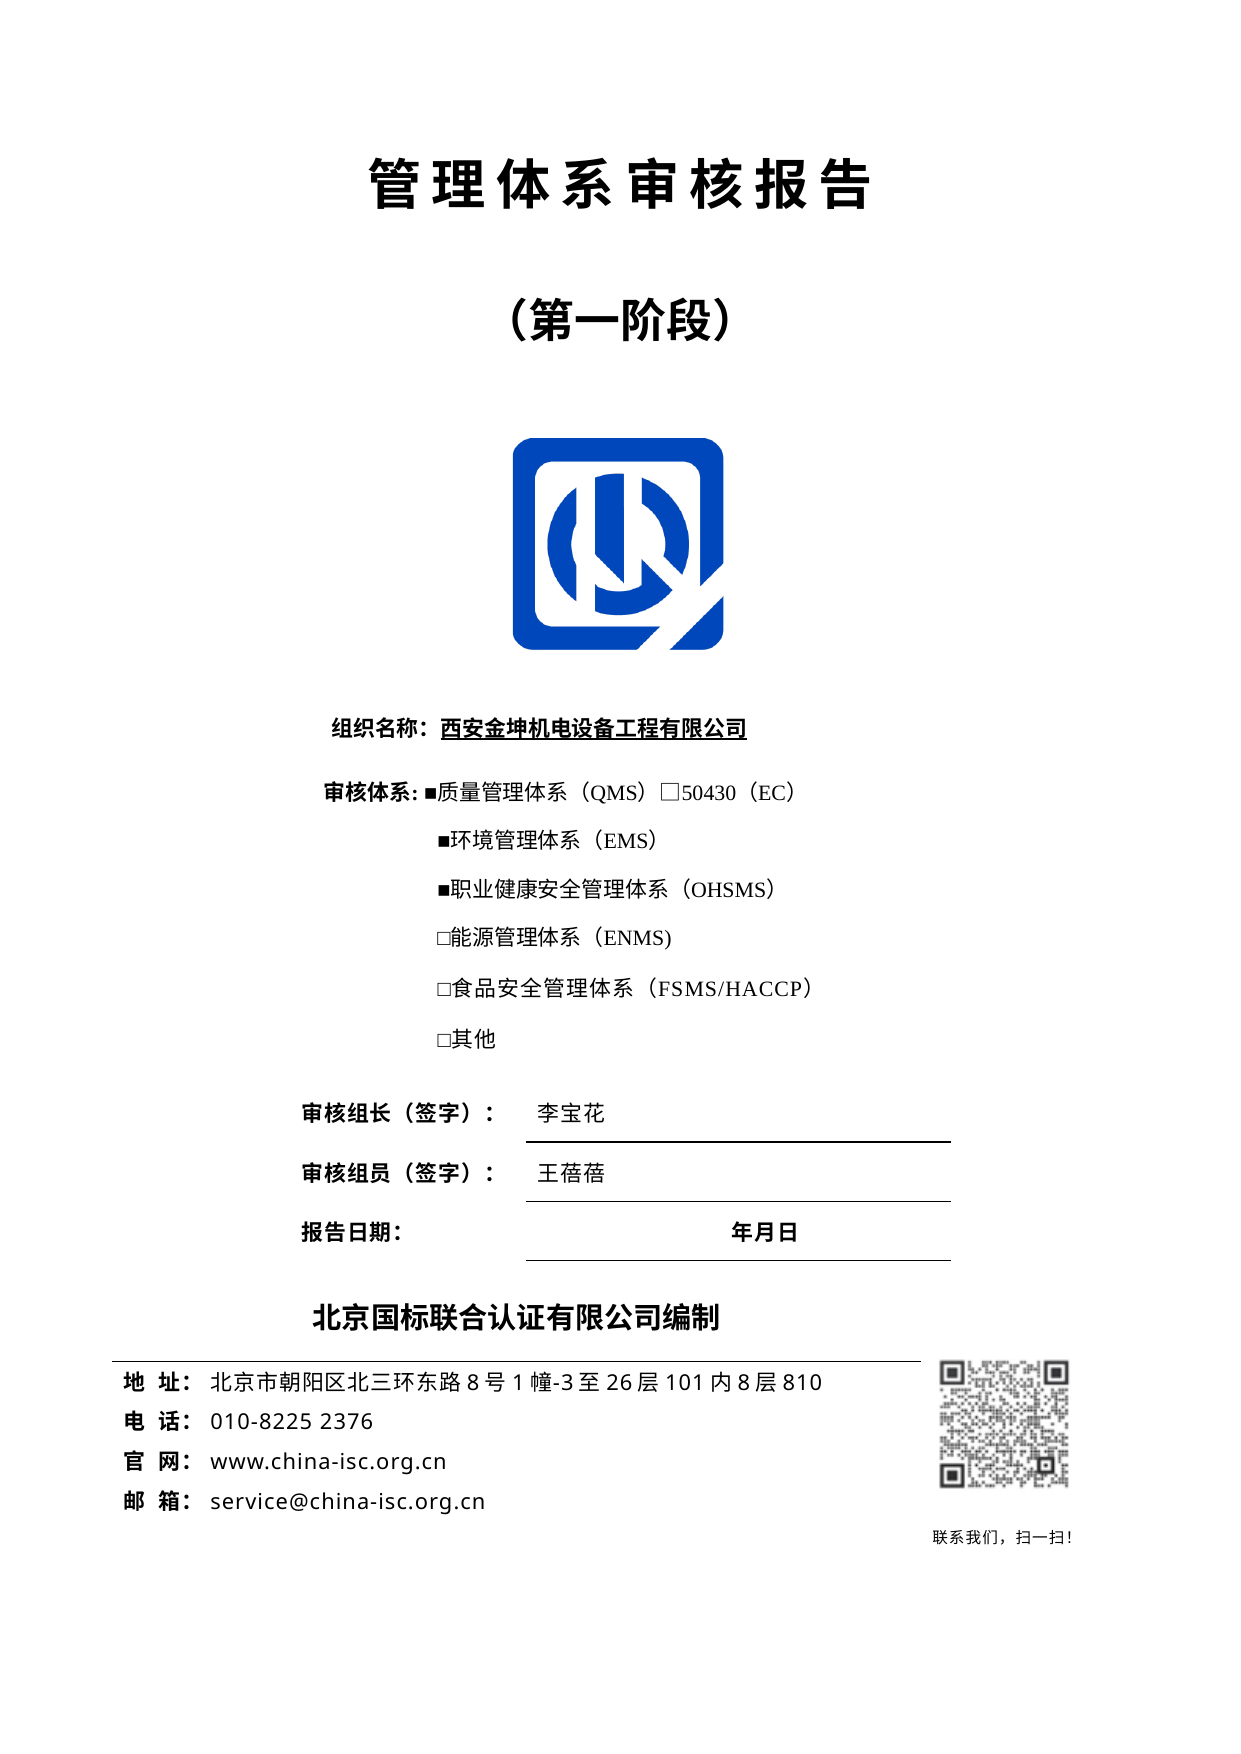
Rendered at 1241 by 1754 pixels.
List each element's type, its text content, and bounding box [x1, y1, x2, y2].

table_header 审核组长（签字）： [290, 1083, 526, 1141]
text 审核体系: ■质量管理体系（QMS）□50430（EC） [112, 774, 1128, 807]
table_cell 地 址： 北京市朝阳区北三环东路8号1幢-3至26层101内8层810 电 话： 010-8225 2376 官 网： www.china-isc.org.cn 邮 箱： service@china-isc.org.cn [112, 1362, 921, 1556]
table_cell 报告日期： [290, 1201, 526, 1259]
text □食品安全管理体系（FSMS/HACCP） [437, 971, 1128, 1003]
table_cell 审核组员（签字）： [290, 1141, 526, 1201]
text ■职业健康安全管理体系（OHSMS） [112, 871, 1128, 904]
text 管理体系审核报告 [112, 132, 1128, 230]
table_header 李宝花 [526, 1083, 951, 1141]
text □能源管理体系（ENMS) [112, 919, 1128, 952]
picture [932, 1355, 1078, 1498]
text □其他 [437, 1021, 1128, 1054]
text （第一阶段） [112, 269, 1128, 367]
text ■环境管理体系（EMS） [112, 823, 1128, 855]
picture [512, 438, 724, 650]
text 组织名称：西安金坤机电设备工程有限公司 [112, 710, 1128, 743]
table_header 北京国标联合认证有限公司编制 [112, 1283, 921, 1361]
table_cell 王蓓蓓 [526, 1143, 951, 1201]
table_cell 年月日 [526, 1202, 951, 1259]
table_header 联系我们，扫一扫！ [921, 1283, 1150, 1556]
